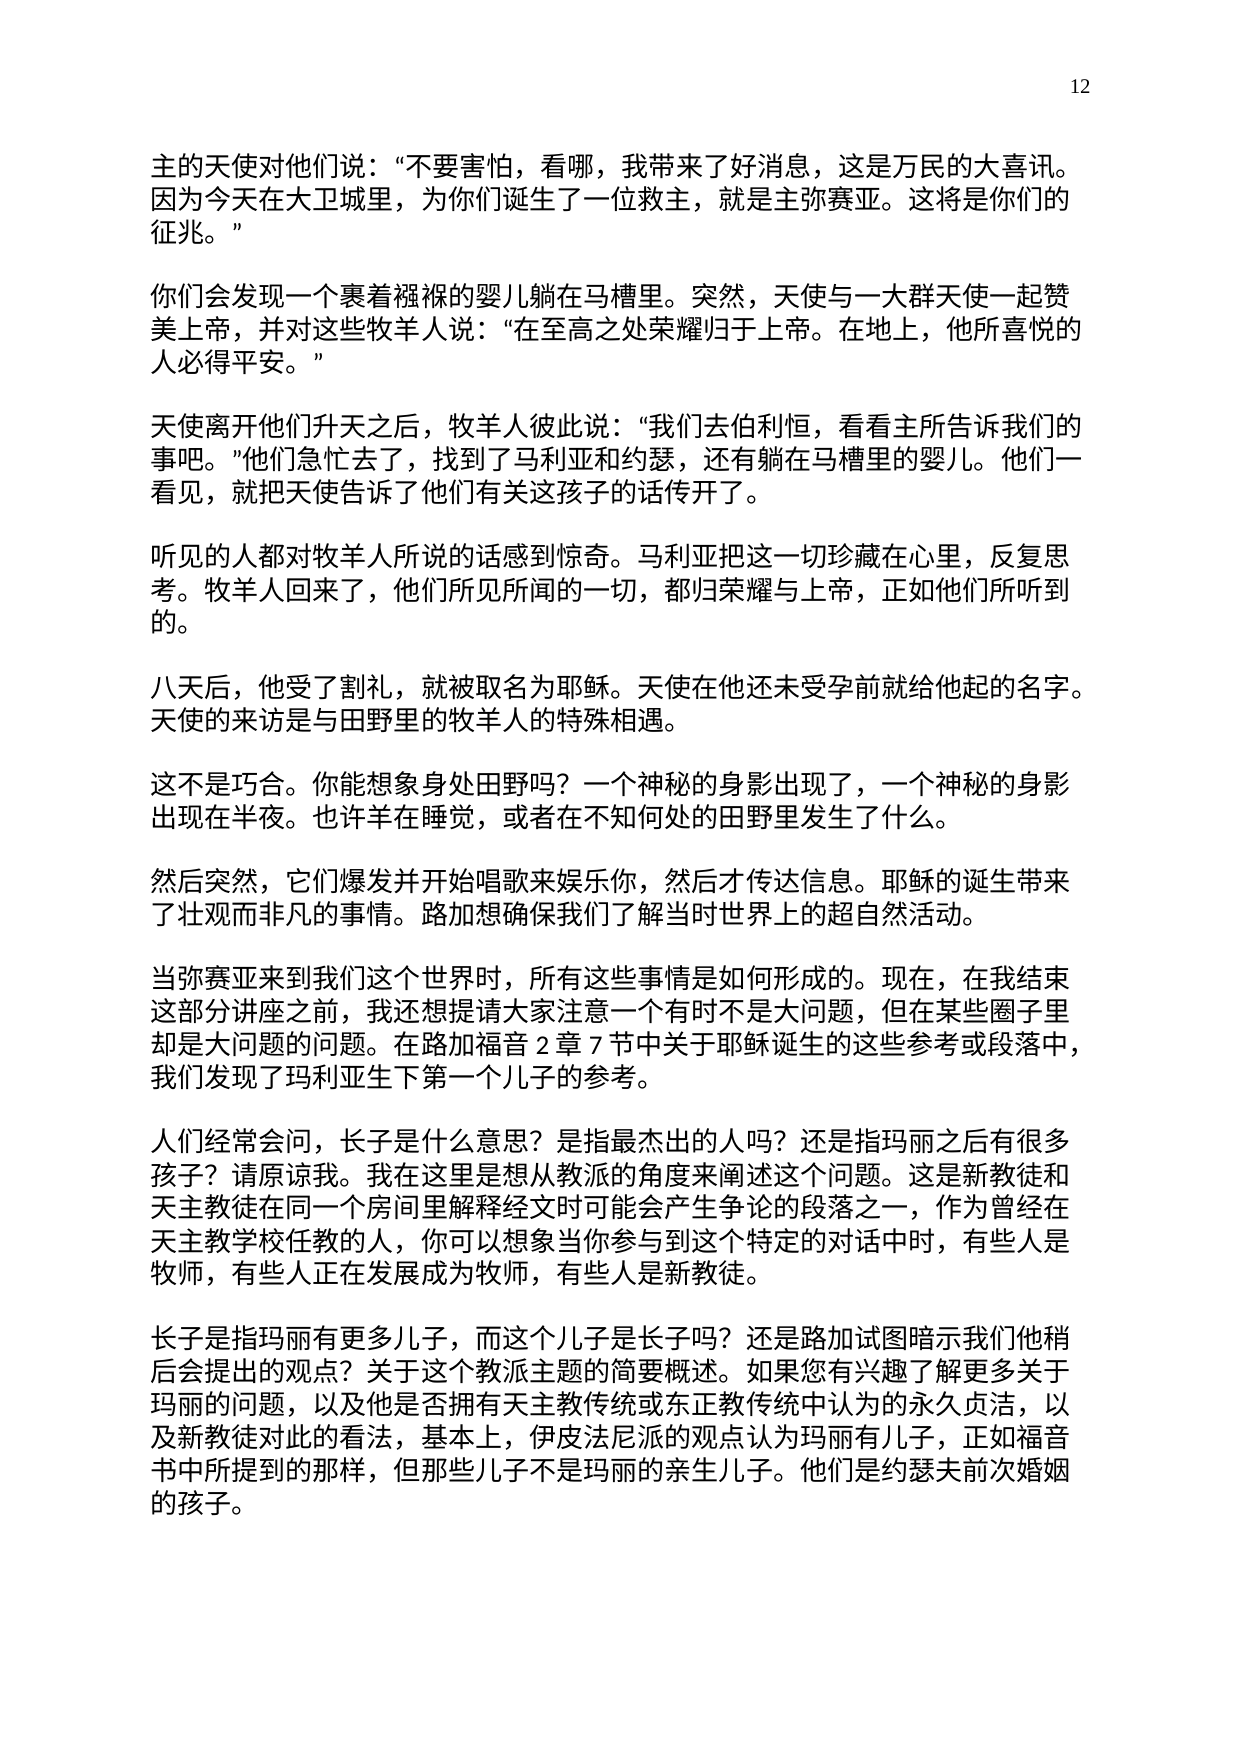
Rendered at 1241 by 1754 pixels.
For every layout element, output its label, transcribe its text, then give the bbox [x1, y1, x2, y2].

text 人们经常会问，长子是什么意思？是指最杰出的人吗？还是指玛丽之后有很多孩子？请原谅我。我在这里是想从教派的角度来阐述这个问题。这是新教徒和天主教徒在同一个房间里解释经文时可能会产生争论的段落之一，作为曾经在天主教学校任教的人，你可以想象当你参与到这个特定的对话中时，有些人是牧师，有些人正在发展成为牧师，有些人是新教徒。 [150, 1126, 1090, 1291]
text 当弥赛亚来到我们这个世界时，所有这些事情是如何形成的。现在，在我结束这部分讲座之前，我还想提请大家注意一个有时不是大问题，但在某些圈子里却是大问题的问题。在路加福音 2 章 7 节中关于耶稣诞生的这些参考或段落中，我们发现了玛利亚生下第一个儿子的参考。 [150, 962, 1090, 1094]
text 天使离开他们升天之后，牧羊人彼此说：“我们去伯利恒，看看主所告诉我们的事吧。”他们急忙去了，找到了马利亚和约瑟，还有躺在马槽里的婴儿。他们一看见，就把天使告诉了他们有关这孩子的话传开了。 [150, 410, 1090, 509]
text 长子是指玛丽有更多儿子，而这个儿子是长子吗？还是路加试图暗示我们他稍后会提出的观点？关于这个教派主题的简要概述。如果您有兴趣了解更多关于玛丽的问题，以及他是否拥有天主教传统或东正教传统中认为的永久贞洁，以及新教徒对此的看法，基本上，伊皮法尼派的观点认为玛丽有儿子，正如福音书中所提到的那样，但那些儿子不是玛丽的亲生儿子。他们是约瑟夫前次婚姻的孩子。 [150, 1322, 1090, 1520]
text 主的天使对他们说：“不要害怕，看哪，我带来了好消息，这是万民的大喜讯。因为今天在大卫城里，为你们诞生了一位救主，就是主弥赛亚。这将是你们的征兆。” [150, 150, 1090, 249]
text 然后突然，它们爆发并开始唱歌来娱乐你，然后才传达信息。耶稣的诞生带来了壮观而非凡的事情。路加想确保我们了解当时世界上的超自然活动。 [150, 865, 1090, 931]
text 这不是巧合。你能想象身处田野吗？一个神秘的身影出现了，一个神秘的身影出现在半夜。也许羊在睡觉，或者在不知何处的田野里发生了什么。 [150, 768, 1090, 834]
text 你们会发现一个裹着襁褓的婴儿躺在马槽里。突然，天使与一大群天使一起赞美上帝，并对这些牧羊人说：“在至高之处荣耀归于上帝。在地上，他所喜悦的人必得平安。” [150, 280, 1090, 379]
text 听见的人都对牧羊人所说的话感到惊奇。马利亚把这一切珍藏在心里，反复思考。牧羊人回来了，他们所见所闻的一切，都归荣耀与上帝，正如他们所听到的。 [150, 541, 1090, 640]
text 八天后，他受了割礼，就被取名为耶稣。天使在他还未受孕前就给他起的名字。天使的来访是与田野里的牧羊人的特殊相遇。 [150, 671, 1090, 737]
